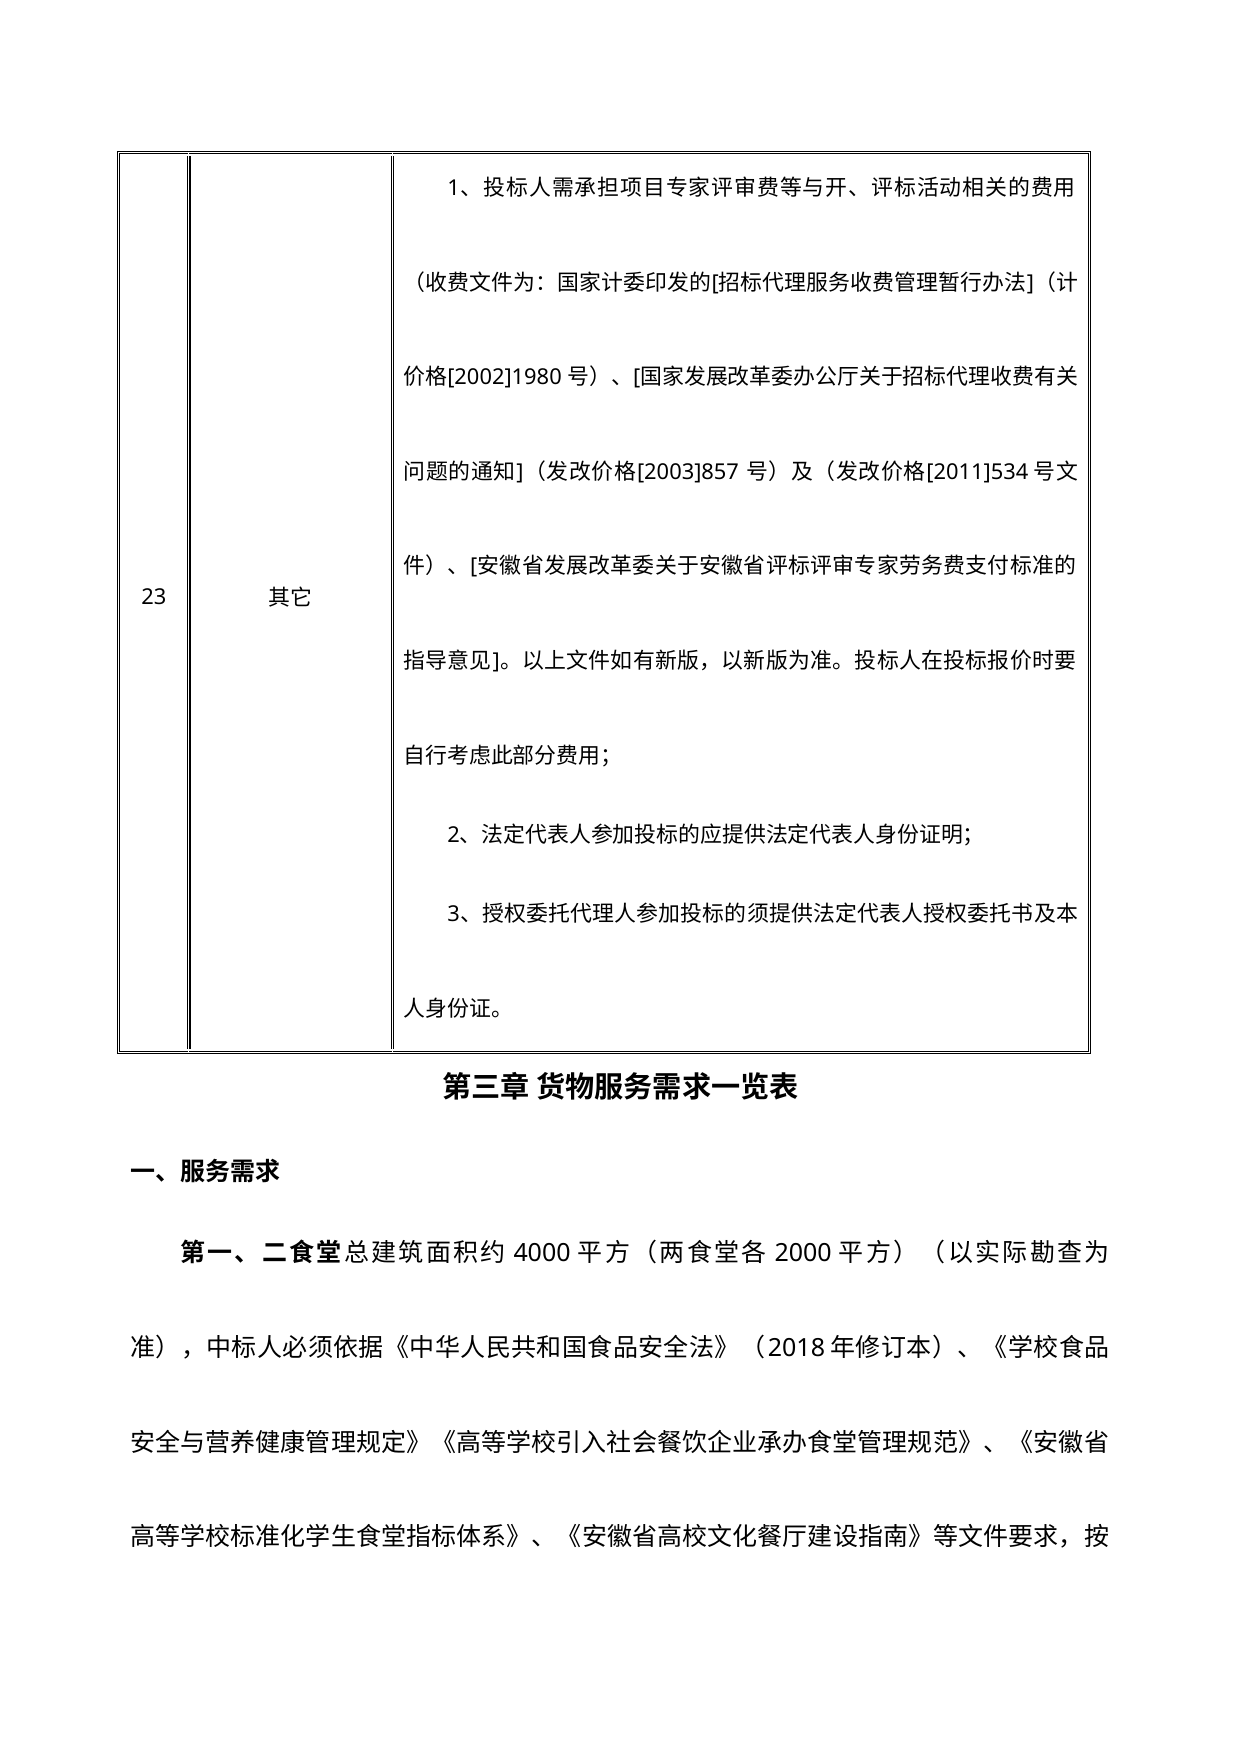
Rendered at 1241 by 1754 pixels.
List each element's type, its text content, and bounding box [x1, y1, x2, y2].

table_cell 23 [119, 152, 189, 1051]
subtitle 一、服务需求 [130, 1138, 1110, 1201]
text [130, 1219, 1110, 1566]
subtitle 第三章 货物服务需求一览表 [130, 1054, 1110, 1117]
table_cell 其它 [189, 154, 392, 1051]
table_cell 1、投标人需承担项目专家评审费等与开、评标活动相关的费用（收费文件为：国家计委印发的[招标代理服务收费管理暂行办法]（计价格[2002]1980 号）、[国家发展改革委办公厅关于招标代理收费有关问题的通知]（发改价格[2003]857 号）及（发改价格[2011]534号文件）、[安徽省发展改革委关于安徽省评标评审专家劳务费支付标准的指导意见]。以上文件如有新版，以新版为准。投标人在投标报价时要自行考虑此部分费用； 2、法定代表人参加投标的应提供法定代表人身份证明； 3、授权委托代理人参加投标的须提供法定代表人授权委托书及本人身份证。 [392, 154, 1088, 1051]
